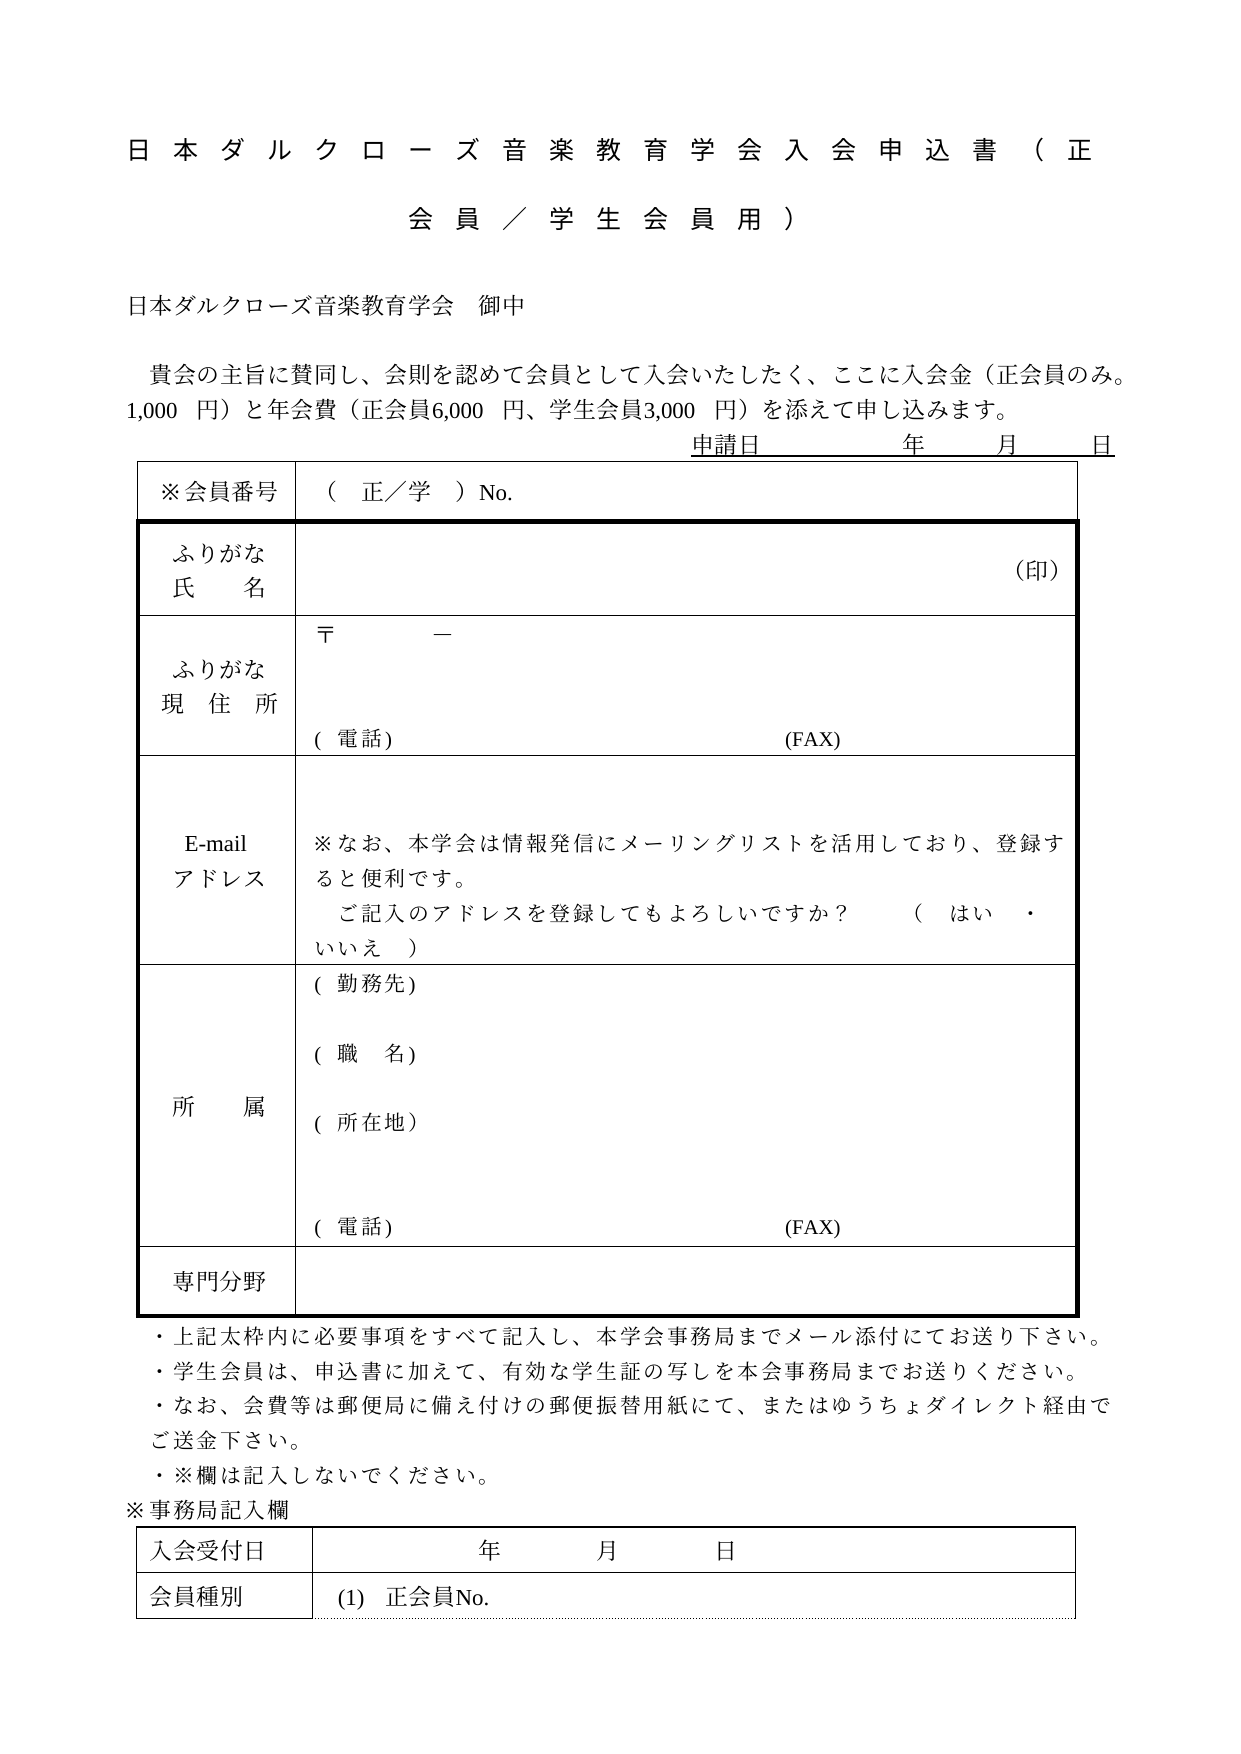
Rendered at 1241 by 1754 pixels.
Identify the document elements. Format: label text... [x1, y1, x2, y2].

table_cell 専門分野 [140, 1247, 295, 1313]
table_cell ふりがな 現 住 所 [140, 616, 295, 755]
table_header （ 正／学 ）No. [296, 462, 1077, 519]
text 申請日 年 月 日 [126, 426, 1114, 461]
table_header ※会員番号 [138, 462, 295, 519]
table_cell ふりがな 氏 名 [140, 524, 295, 615]
text ※事務局記入欄 [126, 1492, 1114, 1526]
text 日本ダルクローズ音楽教育学会入会申込書（正会員／学生会員用） [126, 114, 1114, 253]
text ・上記太枠内に必要事項をすべて記入し、本学会事務局までメール添付にてお送り下さい。 [146, 1318, 1114, 1353]
table_cell （印） [296, 524, 1075, 615]
table_cell 会員種別 [137, 1573, 312, 1617]
table_cell 〒 － (電話) (FAX) [296, 616, 1075, 755]
table_cell [296, 1247, 1075, 1313]
table_cell E-mail アドレス [140, 756, 295, 964]
table_header 入会受付日 [137, 1528, 312, 1572]
table_cell 所 属 [140, 965, 295, 1246]
text ・学生会員は、申込書に加えて、有効な学生証の写しを本会事務局までお送りください。 [146, 1353, 1114, 1388]
text 日本ダルクローズ音楽教育学会 御中 [126, 287, 1114, 322]
table_header 年 月 日 [313, 1528, 1075, 1572]
table_cell ※なお、本学会は情報発信にメーリングリストを活用しており、登録すると便利です。 ご記入のアドレスを登録してもよろしいですか？ （ はい ・ いいえ ） [296, 756, 1075, 964]
text 貴会の主旨に賛同し、会則を認めて会員として入会いたしたく、ここに入会金（正会員のみ。1,000円）と年会費（正会員6,000円、学生会員3,000円）を添えて申し込みます。 [126, 357, 1114, 426]
table_cell (勤務先) (職 名) (所在地） (電話) (FAX) [296, 965, 1075, 1246]
table_cell (1)正会員No. [313, 1573, 1075, 1617]
text ・なお、会費等は郵便局に備え付けの郵便振替用紙にて、またはゆうちょダイレクト経由でご送金下さい。 [146, 1388, 1114, 1457]
text ・※欄は記入しないでください。 [146, 1457, 1114, 1492]
